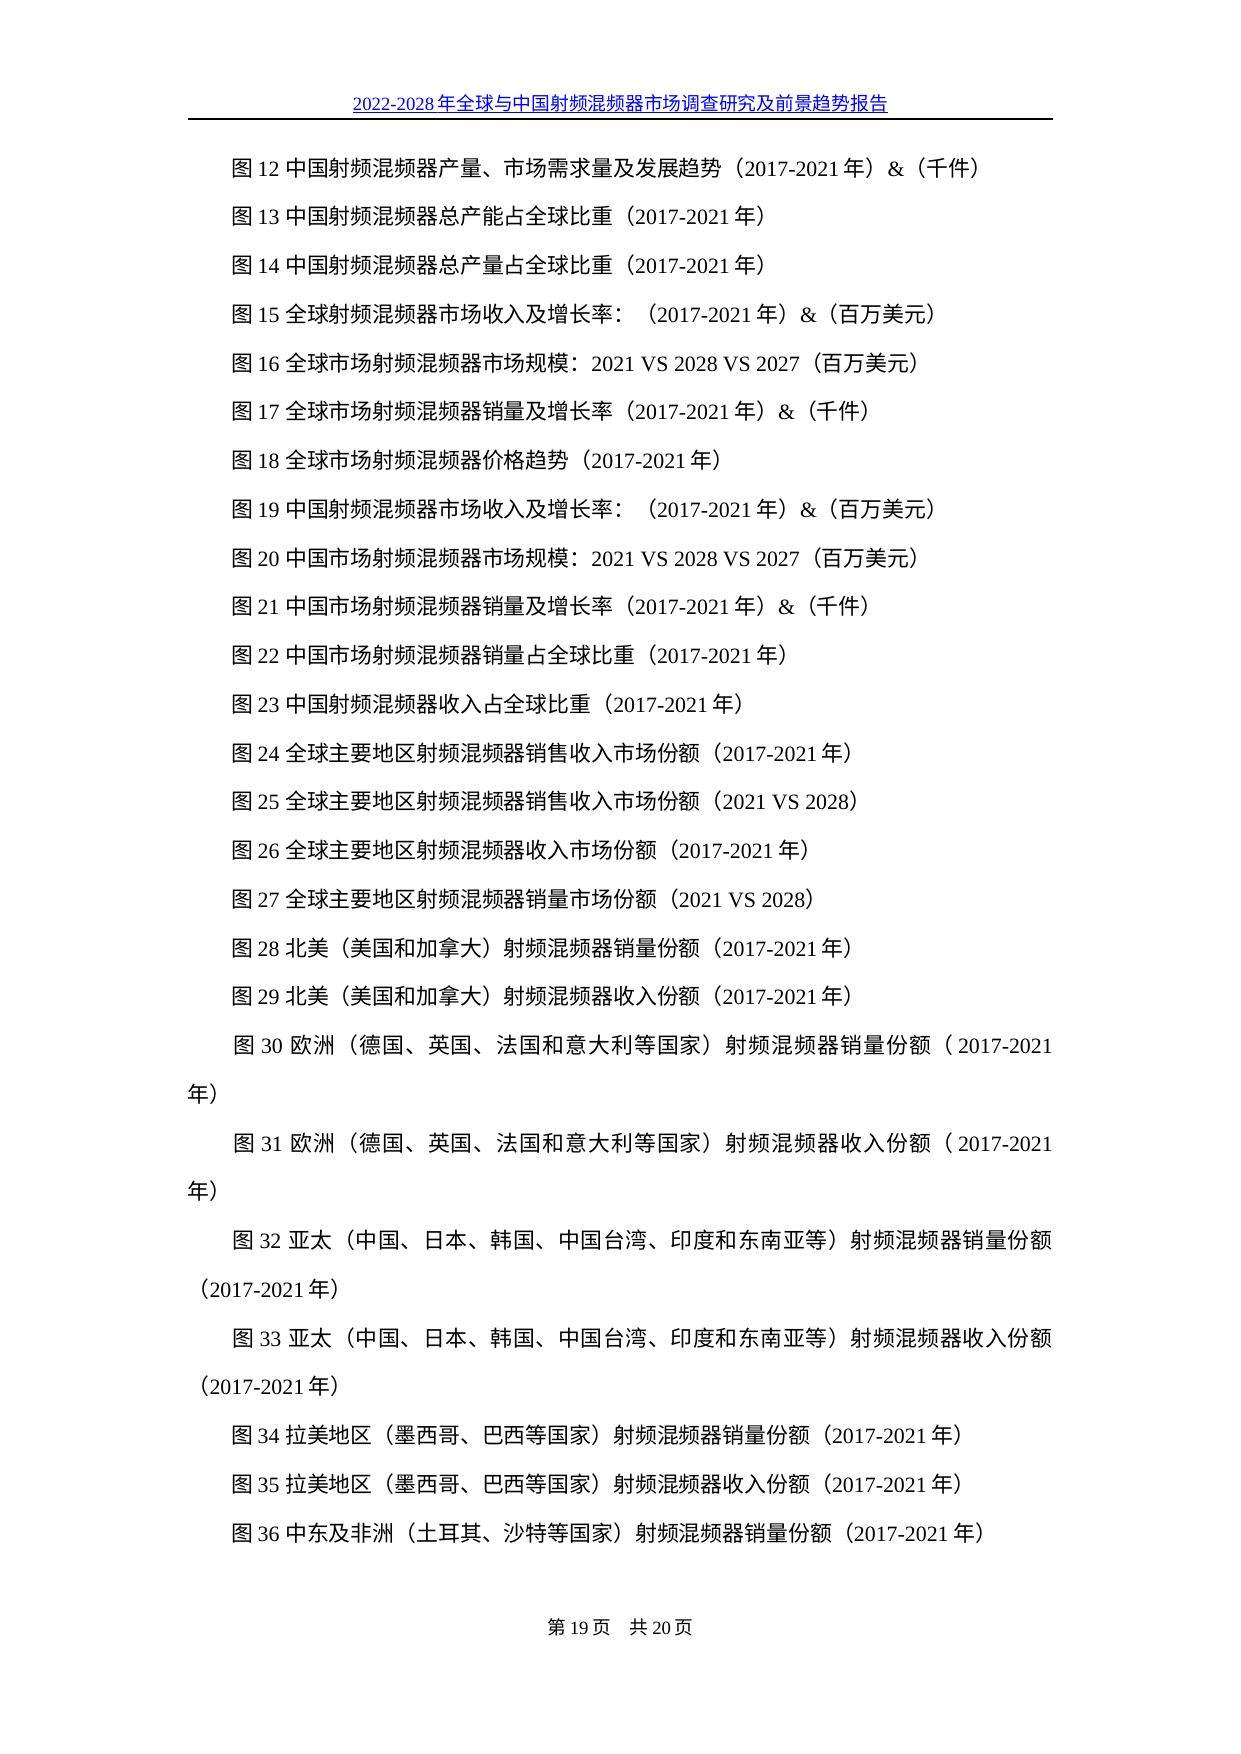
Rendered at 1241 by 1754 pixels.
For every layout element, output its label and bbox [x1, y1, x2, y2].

text [187, 150, 1053, 1548]
